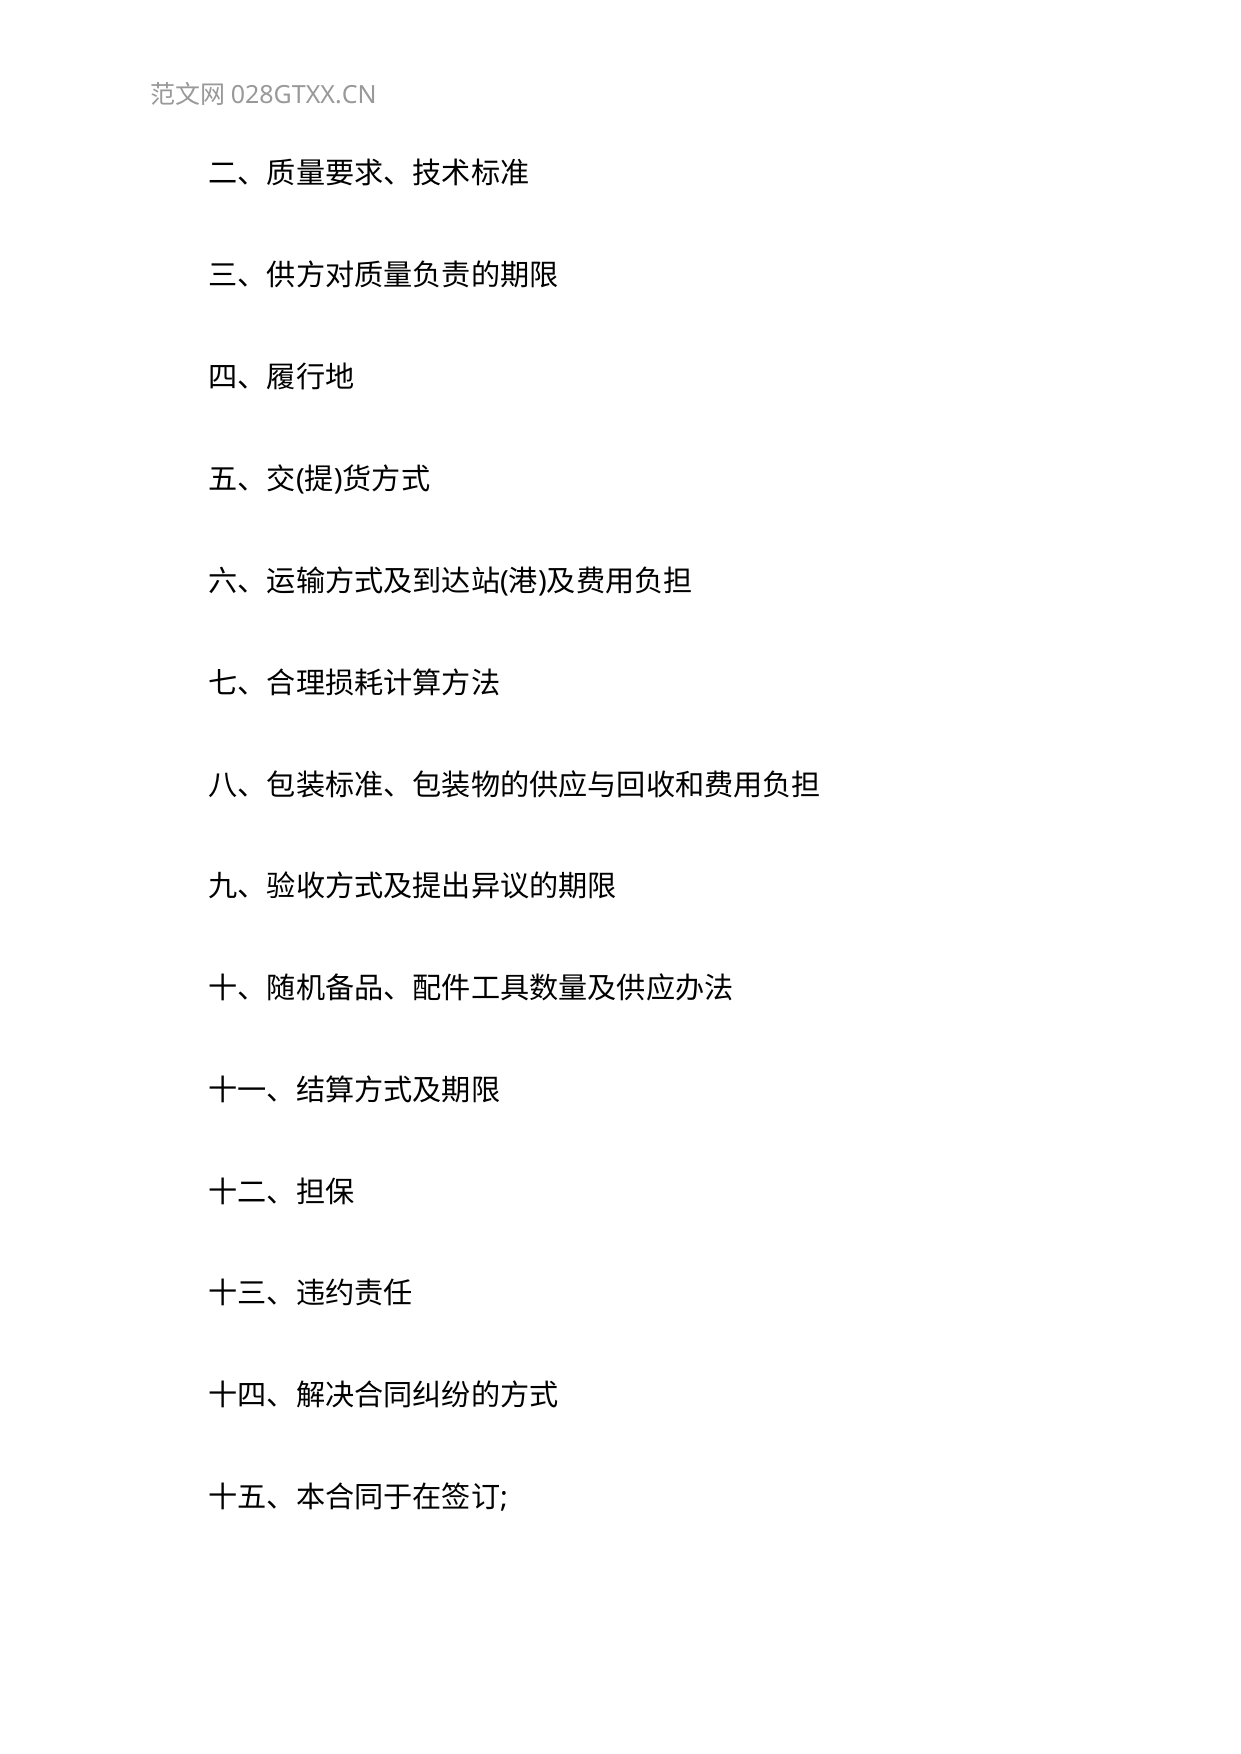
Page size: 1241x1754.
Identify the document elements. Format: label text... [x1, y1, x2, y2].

text 五、交(提)货方式 [150, 455, 1090, 498]
text 十、随机备品、配件工具数量及供应办法 [150, 964, 1090, 1007]
text 十二、担保 [150, 1168, 1090, 1210]
text 三、供方对质量负责的期限 [150, 252, 1090, 294]
text 十三、违约责任 [150, 1270, 1090, 1312]
text 十一、结算方式及期限 [150, 1066, 1090, 1109]
text 二、质量要求、技术标准 [150, 150, 1090, 192]
text 十四、解决合同纠纷的方式 [150, 1372, 1090, 1414]
text 六、运输方式及到达站(港)及费用负担 [150, 557, 1090, 600]
text 四、履行地 [150, 353, 1090, 396]
text 七、合理损耗计算方法 [150, 659, 1090, 702]
text 九、验收方式及提出异议的期限 [150, 863, 1090, 905]
text 八、包装标准、包装物的供应与回收和费用负担 [150, 761, 1090, 803]
text 十五、本合同于在签订; [150, 1473, 1090, 1516]
